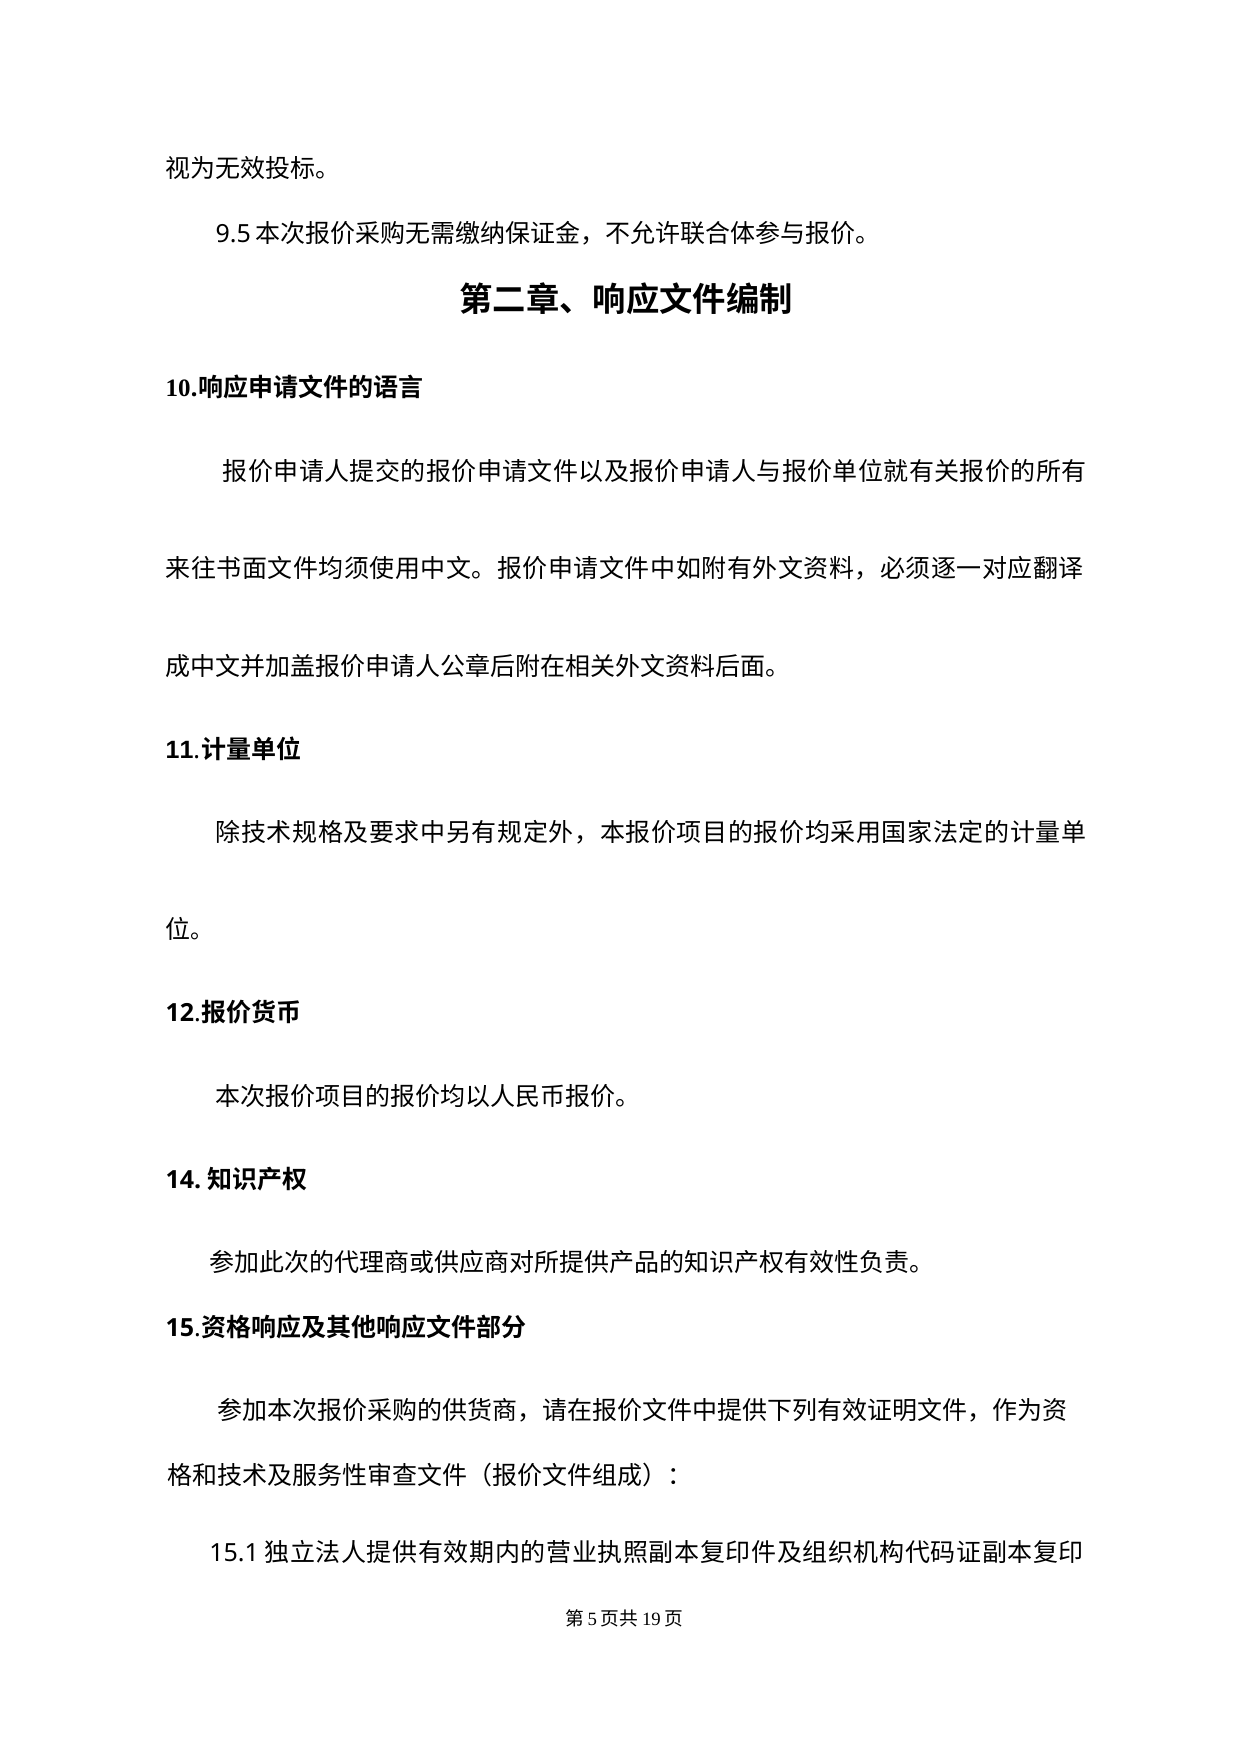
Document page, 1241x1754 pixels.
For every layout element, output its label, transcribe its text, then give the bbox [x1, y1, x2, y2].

subtitle 第二章、响应文件编制 [165, 264, 1087, 329]
text 参加本次报价采购的供货商，请在报价文件中提供下列有效证明文件，作为资格和技术及服务性审查文件（报价文件组成）： [167, 1376, 1087, 1506]
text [165, 134, 1087, 199]
subtitle 12.报价货币 [165, 978, 1087, 1043]
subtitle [165, 1518, 1087, 1583]
text 报价申请人提交的报价申请文件以及报价申请人与报价单位就有关报价的所有来往书面文件均须使用中文。报价申请文件中如附有外文资料，必须逐一对应翻译成中文并加盖报价申请人公章后附在相关外文资料后面。 [165, 437, 1087, 697]
subtitle 知识产权 [165, 1145, 1087, 1210]
text 本次报价项目的报价均以人民币报价。 [165, 1062, 1087, 1127]
text 除技术规格及要求中另有规定外，本报价项目的报价均采用国家法定的计量单位。 [165, 798, 1087, 960]
text 参加此次的代理商或供应商对所提供产品的知识产权有效性负责。 [165, 1228, 1087, 1293]
text 9.5本次报价采购无需缴纳保证金，不允许联合体参与报价。 [165, 199, 1087, 264]
text 10.响应申请文件的语言 [165, 353, 1087, 418]
subtitle 15.资格响应及其他响应文件部分 [165, 1293, 1087, 1358]
subtitle 11.计量单位 [165, 715, 1087, 780]
